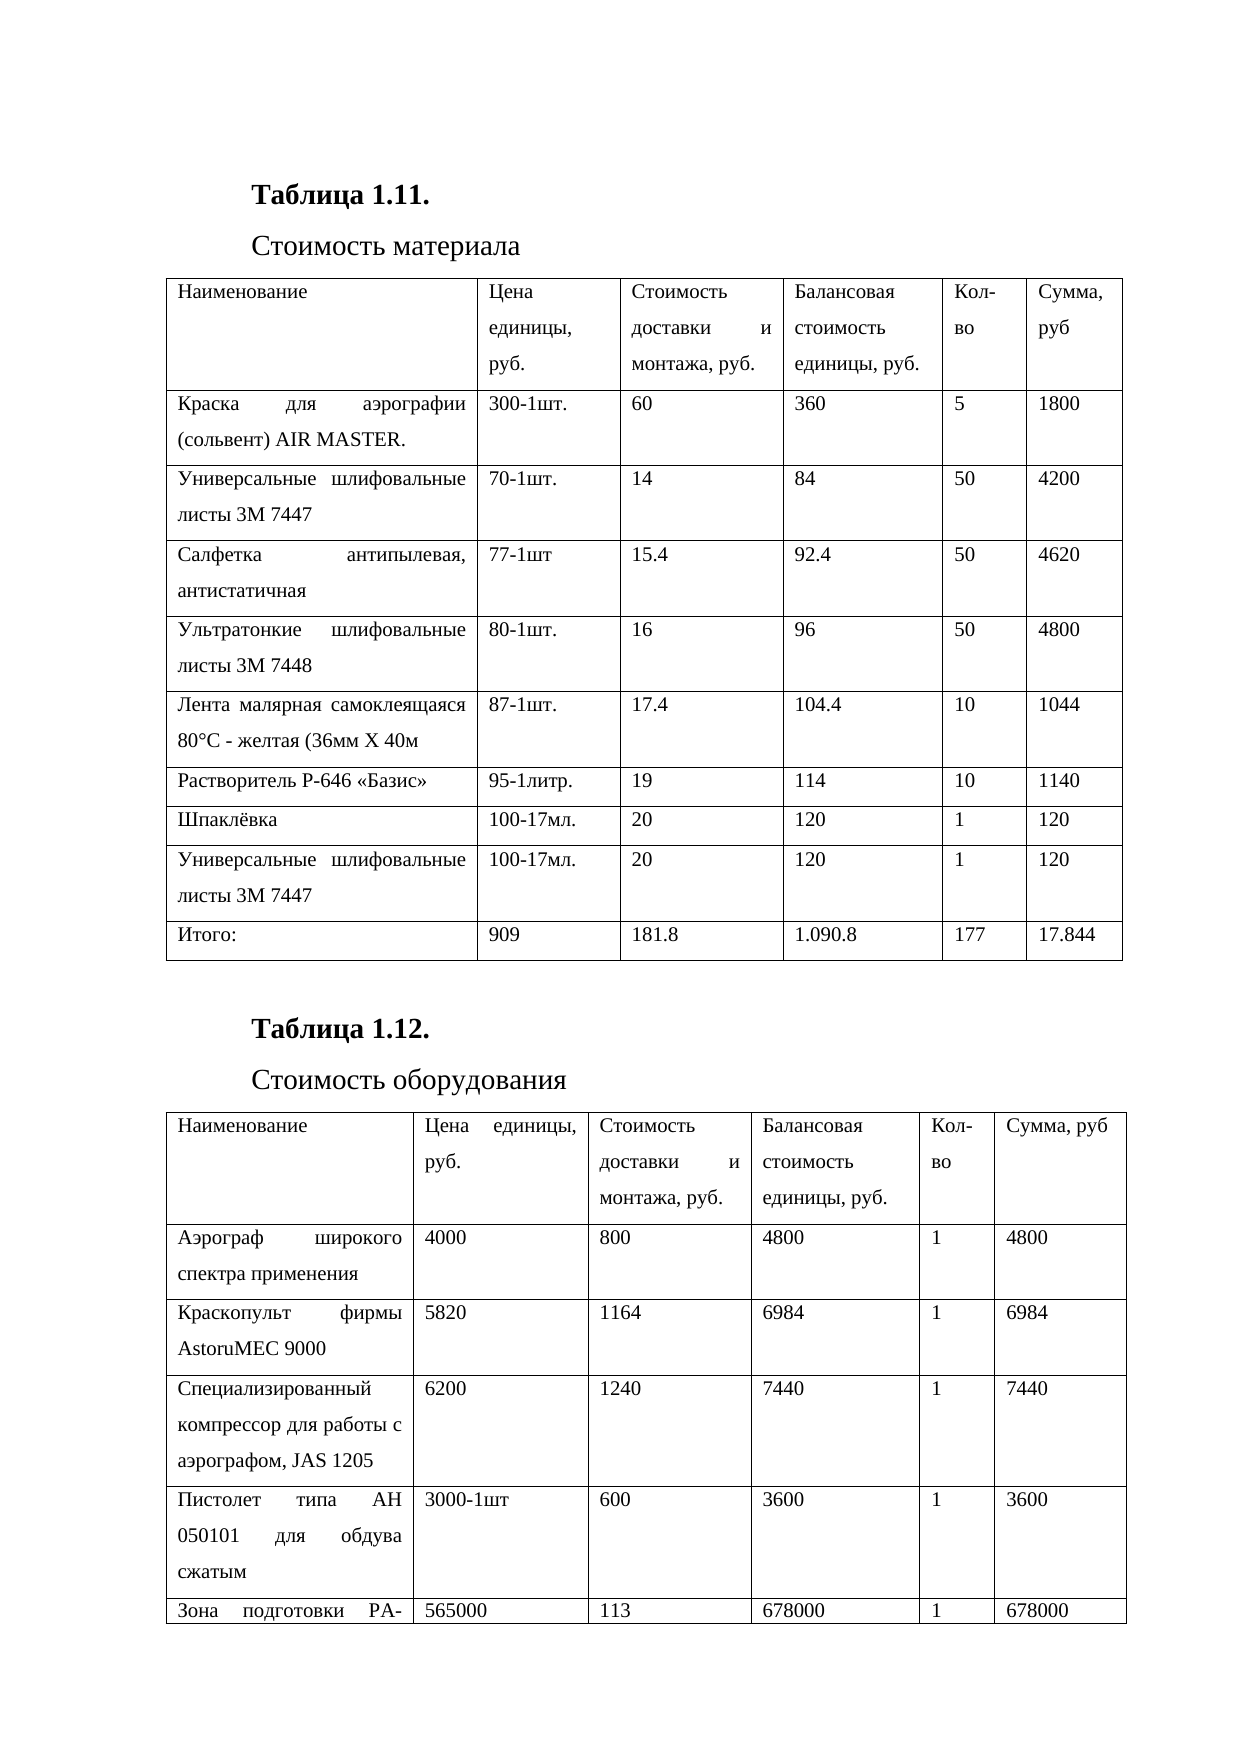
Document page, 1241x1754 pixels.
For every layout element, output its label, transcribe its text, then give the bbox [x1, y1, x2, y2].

table_cell 1 [920, 1376, 994, 1486]
table_header Стоимость доставки и монтажа, руб. [589, 1113, 751, 1224]
text Таблица 1.12. [177, 1012, 1152, 1045]
subtitle Таблица 1.11. [177, 177, 1152, 211]
table_cell 16 [621, 617, 783, 691]
table_cell 909 [478, 922, 620, 960]
table_cell 565000 [414, 1599, 588, 1622]
table_cell 19 [621, 768, 783, 806]
table_header Наименование [167, 279, 477, 389]
table_cell Универсальные шлифовальные листы 3М 7447 [167, 846, 477, 921]
table_cell 113 [589, 1599, 751, 1622]
table_cell 181.8 [621, 922, 783, 960]
table_cell 1800 [1027, 391, 1122, 465]
table_cell 1240 [589, 1376, 751, 1486]
table_cell 3600 [752, 1487, 919, 1597]
table_cell 120 [1027, 807, 1122, 845]
table_cell Лента малярная самоклеящаяся 80°C - желтая (36мм X 40м [167, 692, 477, 767]
table_header Кол-во [920, 1113, 994, 1224]
table_cell 1 [943, 807, 1026, 845]
table_cell 6984 [995, 1300, 1126, 1374]
table_cell Краскопульт фирмы AstoruMEC 9000 [167, 1300, 413, 1374]
table_cell 100-17мл. [478, 846, 620, 921]
table_cell 20 [621, 846, 783, 921]
table_header Сумма, руб [995, 1113, 1126, 1224]
table_cell 4200 [1027, 466, 1122, 540]
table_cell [167, 1599, 413, 1622]
table_cell 95-1литр. [478, 768, 620, 806]
table_cell 177 [943, 922, 1026, 960]
table_cell 1 [920, 1300, 994, 1374]
table_cell 1 [943, 846, 1026, 921]
table_cell 50 [943, 617, 1026, 691]
table_cell Аэрограф широкого спектра применения [167, 1225, 413, 1299]
table_cell Краска для аэрографии (сольвент) AIR MASTER. [167, 391, 477, 465]
table_cell 15.4 [621, 541, 783, 616]
table_header Цена единицы, руб. [478, 279, 620, 389]
table_cell Итого: [167, 922, 477, 960]
table_cell 6200 [414, 1376, 588, 1486]
table_cell 1 [920, 1225, 994, 1299]
table_cell 1140 [1027, 768, 1122, 806]
table_cell 96 [784, 617, 942, 691]
text Стоимость материала [177, 228, 1152, 261]
table_cell 678000 [752, 1599, 919, 1622]
table_header Балансовая стоимость единицы, руб. [752, 1113, 919, 1224]
table_cell 300-1шт. [478, 391, 620, 465]
text Стоимость оборудования [177, 1062, 1152, 1095]
table_cell 10 [943, 768, 1026, 806]
table_cell 70-1шт. [478, 466, 620, 540]
table_cell 120 [1027, 846, 1122, 921]
table_cell 77-1шт [478, 541, 620, 616]
table_cell 1.090.8 [784, 922, 942, 960]
table_header Наименование [167, 1113, 413, 1224]
table_cell 1044 [1027, 692, 1122, 767]
table_cell Шпаклёвка [167, 807, 477, 845]
table_cell 10 [943, 692, 1026, 767]
table_cell 120 [784, 807, 942, 845]
table_cell Специализированный компрессор для работы с аэрографом, JAS 1205 [167, 1376, 413, 1486]
table_cell 1 [920, 1487, 994, 1597]
table_cell 114 [784, 768, 942, 806]
table_cell 678000 [995, 1599, 1126, 1622]
table_cell Салфетка антипылевая, антистатичная [167, 541, 477, 616]
table_cell 360 [784, 391, 942, 465]
table_cell 800 [589, 1225, 751, 1299]
table_cell 104.4 [784, 692, 942, 767]
table_cell 4800 [752, 1225, 919, 1299]
table_cell 17.4 [621, 692, 783, 767]
table_header Кол-во [943, 279, 1026, 389]
table_cell 84 [784, 466, 942, 540]
table_cell Универсальные шлифовальные листы 3М 7447 [167, 466, 477, 540]
table_cell 87-1шт. [478, 692, 620, 767]
table_header Сумма, руб [1027, 279, 1122, 389]
table_cell Ультратонкие шлифовальные листы 3М 7448 [167, 617, 477, 691]
table_cell 1 [920, 1599, 994, 1622]
table_cell 120 [784, 846, 942, 921]
table_cell 5 [943, 391, 1026, 465]
table_cell 6984 [752, 1300, 919, 1374]
table_cell 7440 [752, 1376, 919, 1486]
table_cell 14 [621, 466, 783, 540]
table_header Стоимость доставки и монтажа, руб. [621, 279, 783, 389]
table_cell 4800 [995, 1225, 1126, 1299]
table_cell 100-17мл. [478, 807, 620, 845]
table_cell Растворитель Р-646 «Базис» [167, 768, 477, 806]
table_header Цена единицы, руб. [414, 1113, 588, 1224]
table_cell 1164 [589, 1300, 751, 1374]
table_cell 3600 [995, 1487, 1126, 1597]
table_cell 20 [621, 807, 783, 845]
table_cell 17.844 [1027, 922, 1122, 960]
table_cell 50 [943, 541, 1026, 616]
table_cell 3000-1шт [414, 1487, 588, 1597]
table_cell Пистолет типа АН 050101 для обдува сжатым [167, 1487, 413, 1597]
table_cell 4800 [1027, 617, 1122, 691]
table_cell 4000 [414, 1225, 588, 1299]
table_cell 80-1шт. [478, 617, 620, 691]
table_cell 4620 [1027, 541, 1122, 616]
table_cell 600 [589, 1487, 751, 1597]
table_cell 50 [943, 466, 1026, 540]
table_cell 60 [621, 391, 783, 465]
table_cell 92.4 [784, 541, 942, 616]
table_cell 5820 [414, 1300, 588, 1374]
table_header Балансовая стоимость единицы, руб. [784, 279, 942, 389]
table_cell 7440 [995, 1376, 1126, 1486]
